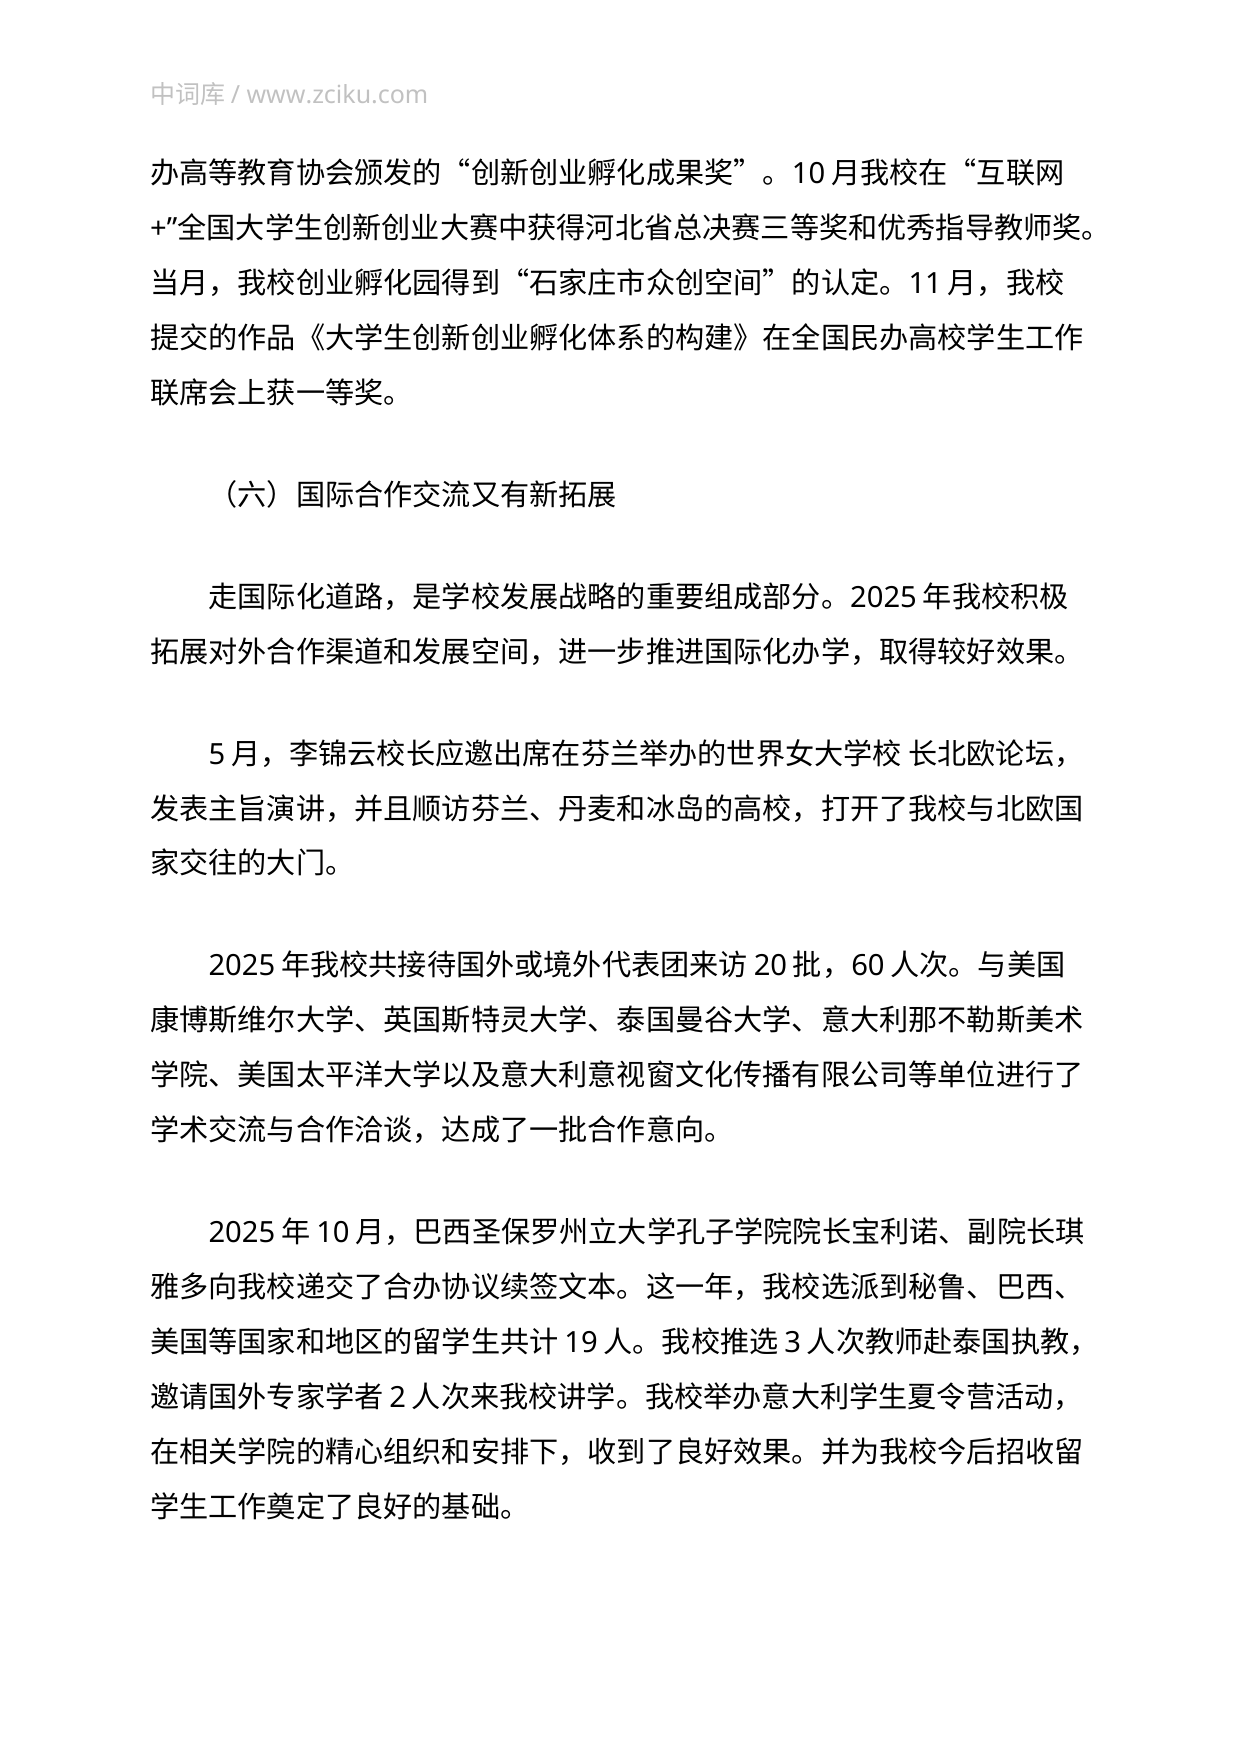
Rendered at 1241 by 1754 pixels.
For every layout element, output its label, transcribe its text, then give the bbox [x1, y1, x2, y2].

text 2025年我校共接待国外或境外代表团来访20批，60人次。与美国康博斯维尔大学、英国斯特灵大学、泰国曼谷大学、意大利那不勒斯美术学院、美国太平洋大学以及意大利意视窗文化传播有限公司等单位进行了学术交流与合作洽谈，达成了一批合作意向。 [150, 942, 1090, 1149]
text 走国际化道路，是学校发展战略的重要组成部分。2025年我校积极拓展对外合作渠道和发展空间，进一步推进国际化办学，取得较好效果。 [150, 573, 1090, 671]
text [150, 150, 1090, 412]
text （六）国际合作交流又有新拓展 [150, 472, 1090, 514]
text 5月，李锦云校长应邀出席在芬兰举办的世界女大学校 长北欧论坛，发表主旨演讲，并且顺访芬兰、丹麦和冰岛的高校，打开了我校与北欧国家交往的大门。 [150, 730, 1090, 882]
text 2025年10月，巴西圣保罗州立大学孔子学院院长宝利诺、副院长琪雅多向我校递交了合办协议续签文本。这一年，我校选派到秘鲁、巴西、美国等国家和地区的留学生共计19人。我校推选3人次教师赴泰国执教，邀请国外专家学者2人次来我校讲学。我校举办意大利学生夏令营活动，在相关学院的精心组织和安排下，收到了良好效果。并为我校今后招收留学生工作奠定了良好的基础。 [150, 1208, 1090, 1526]
